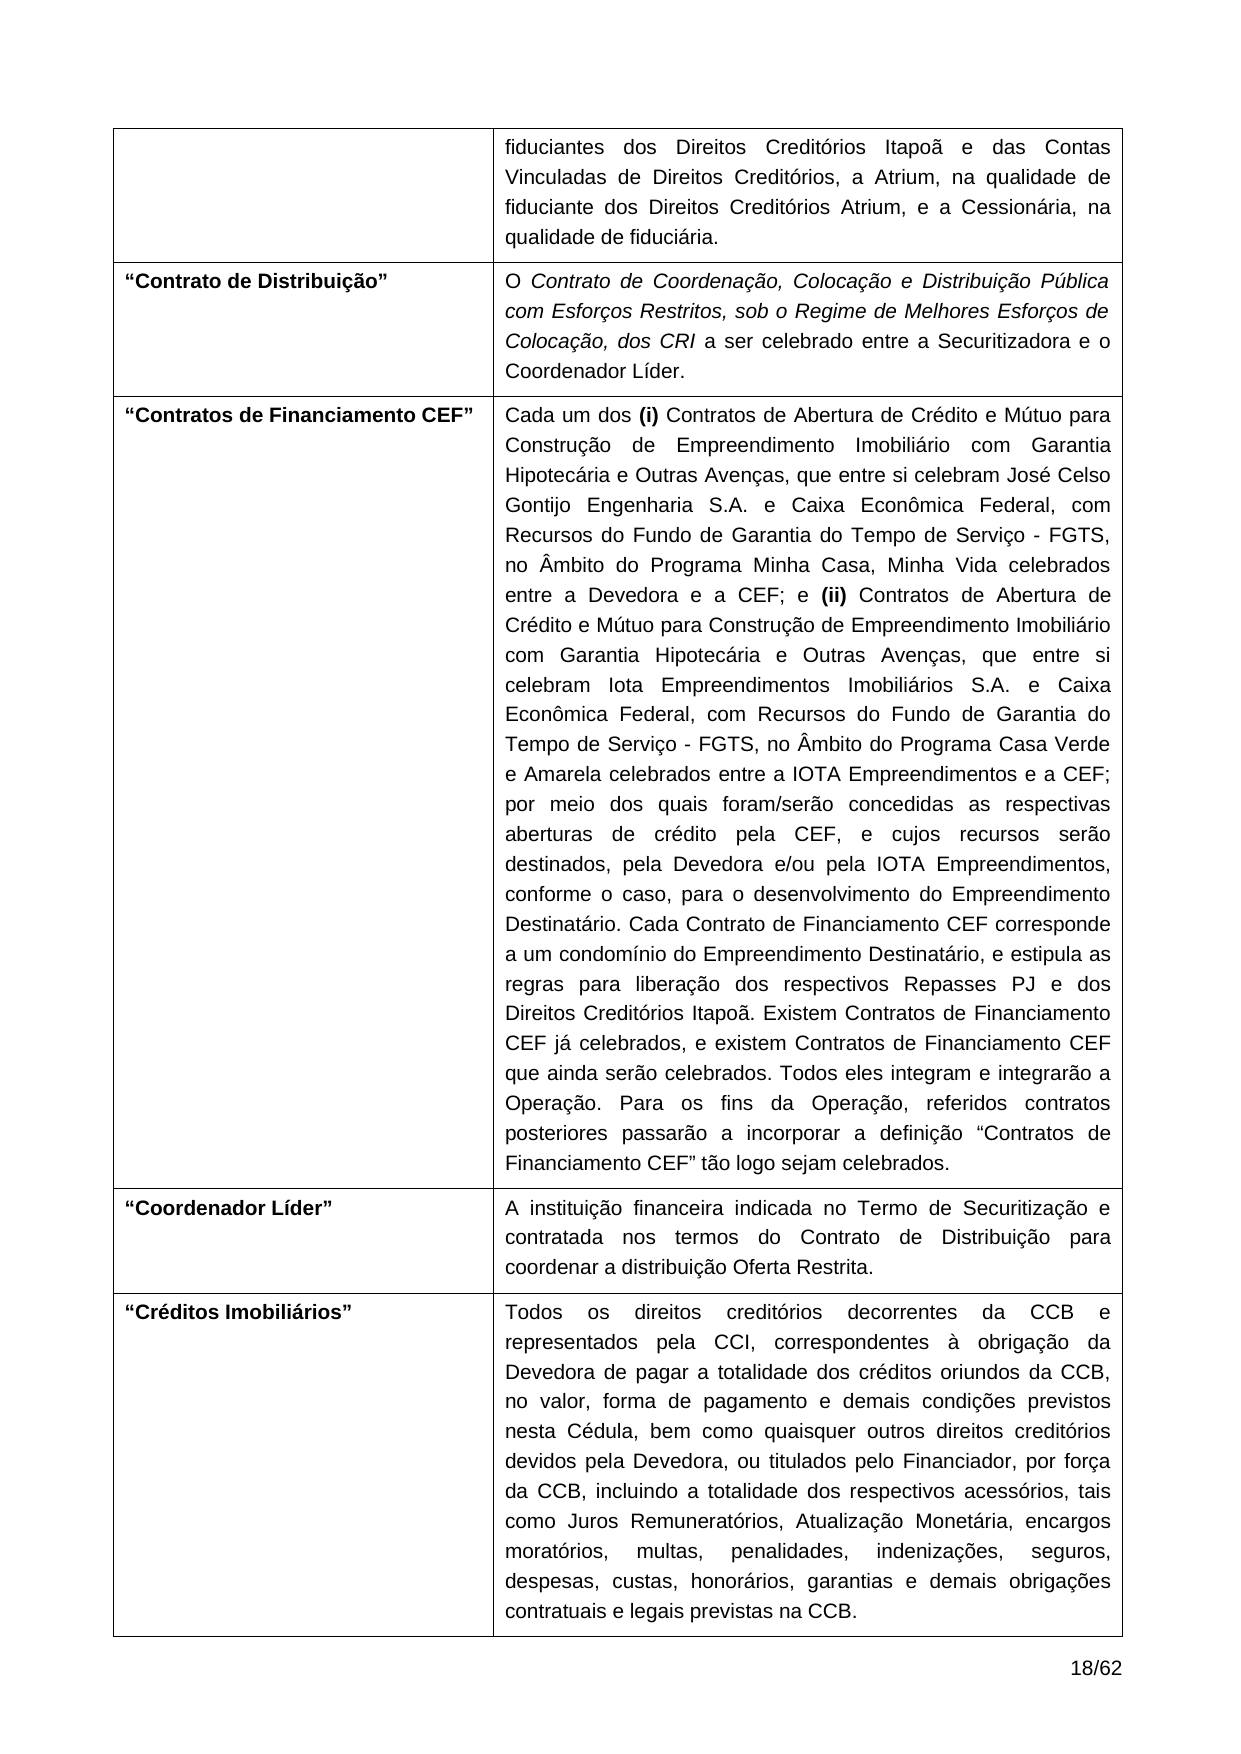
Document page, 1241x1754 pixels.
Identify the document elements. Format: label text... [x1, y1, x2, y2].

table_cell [494, 129, 1122, 262]
table_cell “Contrato de Distribuição” [114, 263, 493, 396]
table_cell “Coordenador Líder” [114, 1189, 493, 1292]
table_cell “Créditos Imobiliários” [114, 1294, 493, 1636]
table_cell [114, 129, 493, 262]
table_cell O Contrato de Coordenação, Colocação e Distribuição Pública com Esforços Restritos, sob o Regime de Melhores Esforços de Colocação, dos CRI a ser celebrado entre a Securitizadora e o Coordenador Líder. [494, 263, 1122, 396]
table_cell A instituição financeira indicada no Termo de Securitização e contratada nos termos do Contrato de Distribuição para coordenar a distribuição Oferta Restrita. [494, 1189, 1122, 1292]
table_cell Cada um dos (i) Contratos de Abertura de Crédito e Mútuo para Construção de Empreendimento Imobiliário com Garantia Hipotecária e Outras Avenças, que entre si celebram José Celso Gontijo Engenharia S.A. e Caixa Econômica Federal, com Recursos do Fundo de Garantia do Tempo de Serviço - FGTS, no Âmbito do Programa Minha Casa, Minha Vida celebrados entre a Devedora e a CEF; e (ii) Contratos de Abertura de Crédito e Mútuo para Construção de Empreendimento Imobiliário com Garantia Hipotecária e Outras Avenças, que entre si celebram Iota Empreendimentos Imobiliários S.A. e Caixa Econômica Federal, com Recursos do Fundo de Garantia do Tempo de Serviço - FGTS, no Âmbito do Programa Casa Verde e Amarela celebrados entre a IOTA Empreendimentos e a CEF; por meio dos quais foram/serão concedidas as respectivas aberturas de crédito pela CEF, e cujos recursos serão destinados, pela Devedora e/ou pela IOTA Empreendimentos, conforme o caso, para o desenvolvimento do Empreendimento Destinatário. Cada Contrato de Financiamento CEF corresponde a um condomínio do Empreendimento Destinatário, e estipula as regras para liberação dos respectivos Repasses PJ e dos Direitos Creditórios Itapoã. Existem Contratos de Financiamento CEF já celebrados, e existem Contratos de Financiamento CEF que ainda serão celebrados. Todos eles integram e integrarão a Operação. Para os fins da Operação, referidos contratos posteriores passarão a incorporar a definição “Contratos de Financiamento CEF” tão logo sejam celebrados. [494, 397, 1122, 1188]
table_cell Todos os direitos creditórios decorrentes da CCB e representados pela CCI, correspondentes à obrigação da Devedora de pagar a totalidade dos créditos oriundos da CCB, no valor, forma de pagamento e demais condições previstos nesta Cédula, bem como quaisquer outros direitos creditórios devidos pela Devedora, ou titulados pelo Financiador, por força da CCB, incluindo a totalidade dos respectivos acessórios, tais como Juros Remuneratórios, Atualização Monetária, encargos moratórios, multas, penalidades, indenizações, seguros, despesas, custas, honorários, garantias e demais obrigações contratuais e legais previstas na CCB. [494, 1294, 1122, 1636]
table_cell “Contratos de Financiamento CEF” [114, 397, 493, 1188]
